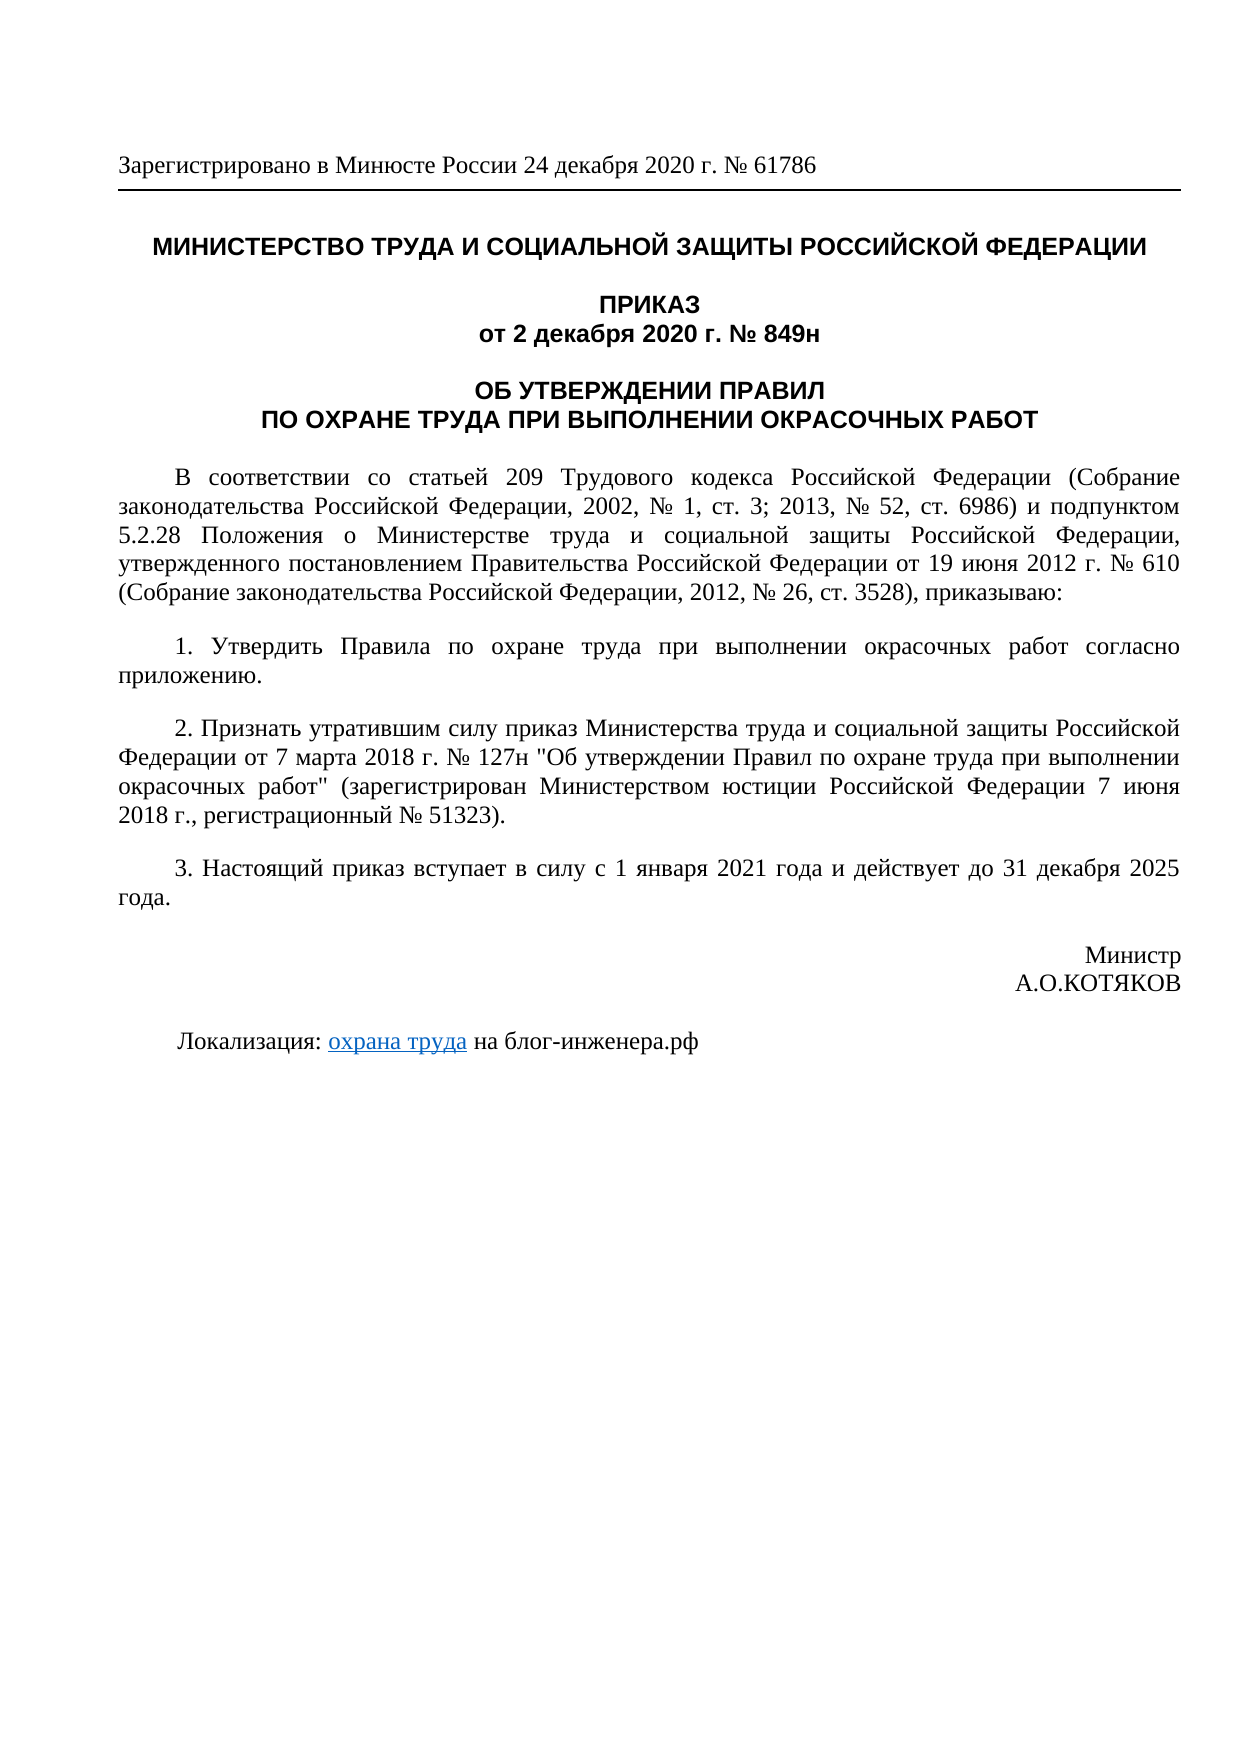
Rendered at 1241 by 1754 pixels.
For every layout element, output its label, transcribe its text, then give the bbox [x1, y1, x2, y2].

text Локализация: охрана труда на блог-инженера.рф [118, 1026, 1181, 1055]
text 3. Настоящий приказ вступает в силу с 1 января 2021 года и действует до 31 декабря 2025 года. [118, 853, 1181, 911]
text Зарегистрировано в Минюсте России 24 декабря 2020 г. № 61786 [118, 150, 1181, 179]
title от 2 декабря 2020 г. № 849н [118, 318, 1181, 347]
text Министр [118, 940, 1181, 968]
title ПО ОХРАНЕ ТРУДА ПРИ ВЫПОЛНЕНИИ ОКРАСОЧНЫХ РАБОТ [118, 405, 1181, 433]
title ПРИКАЗ [118, 290, 1181, 318]
text 2. Признать утратившим силу приказ Министерства труда и социальной защиты Российской Федерации от 7 марта 2018 г. № 127н "Об утверждении Правил по охране труда при выполнении окрасочных работ" (зарегистрирован Министерством юстиции Российской Федерации 7 июня 2018 г., регистрационный № 51323). [118, 713, 1181, 828]
text А.О.КОТЯКОВ [118, 968, 1181, 997]
text 1. Утвердить Правила по охране труда при выполнении окрасочных работ согласно приложению. [118, 631, 1181, 688]
title МИНИСТЕРСТВО ТРУДА И СОЦИАЛЬНОЙ ЗАЩИТЫ РОССИЙСКОЙ ФЕДЕРАЦИИ [118, 232, 1181, 261]
text В соответствии со статьей 209 Трудового кодекса Российской Федерации (Собрание законодательства Российской Федерации, 2002, № 1, ст. 3; 2013, № 52, ст. 6986) и подпунктом 5.2.28 Положения о Министерстве труда и социальной защиты Российской Федерации, утвержденного постановлением Правительства Российской Федерации от 19 июня 2012 г. № 610 (Собрание законодательства Российской Федерации, 2012, № 26, ст. 3528), приказываю: [118, 462, 1181, 606]
title ОБ УТВЕРЖДЕНИИ ПРАВИЛ [118, 376, 1181, 405]
